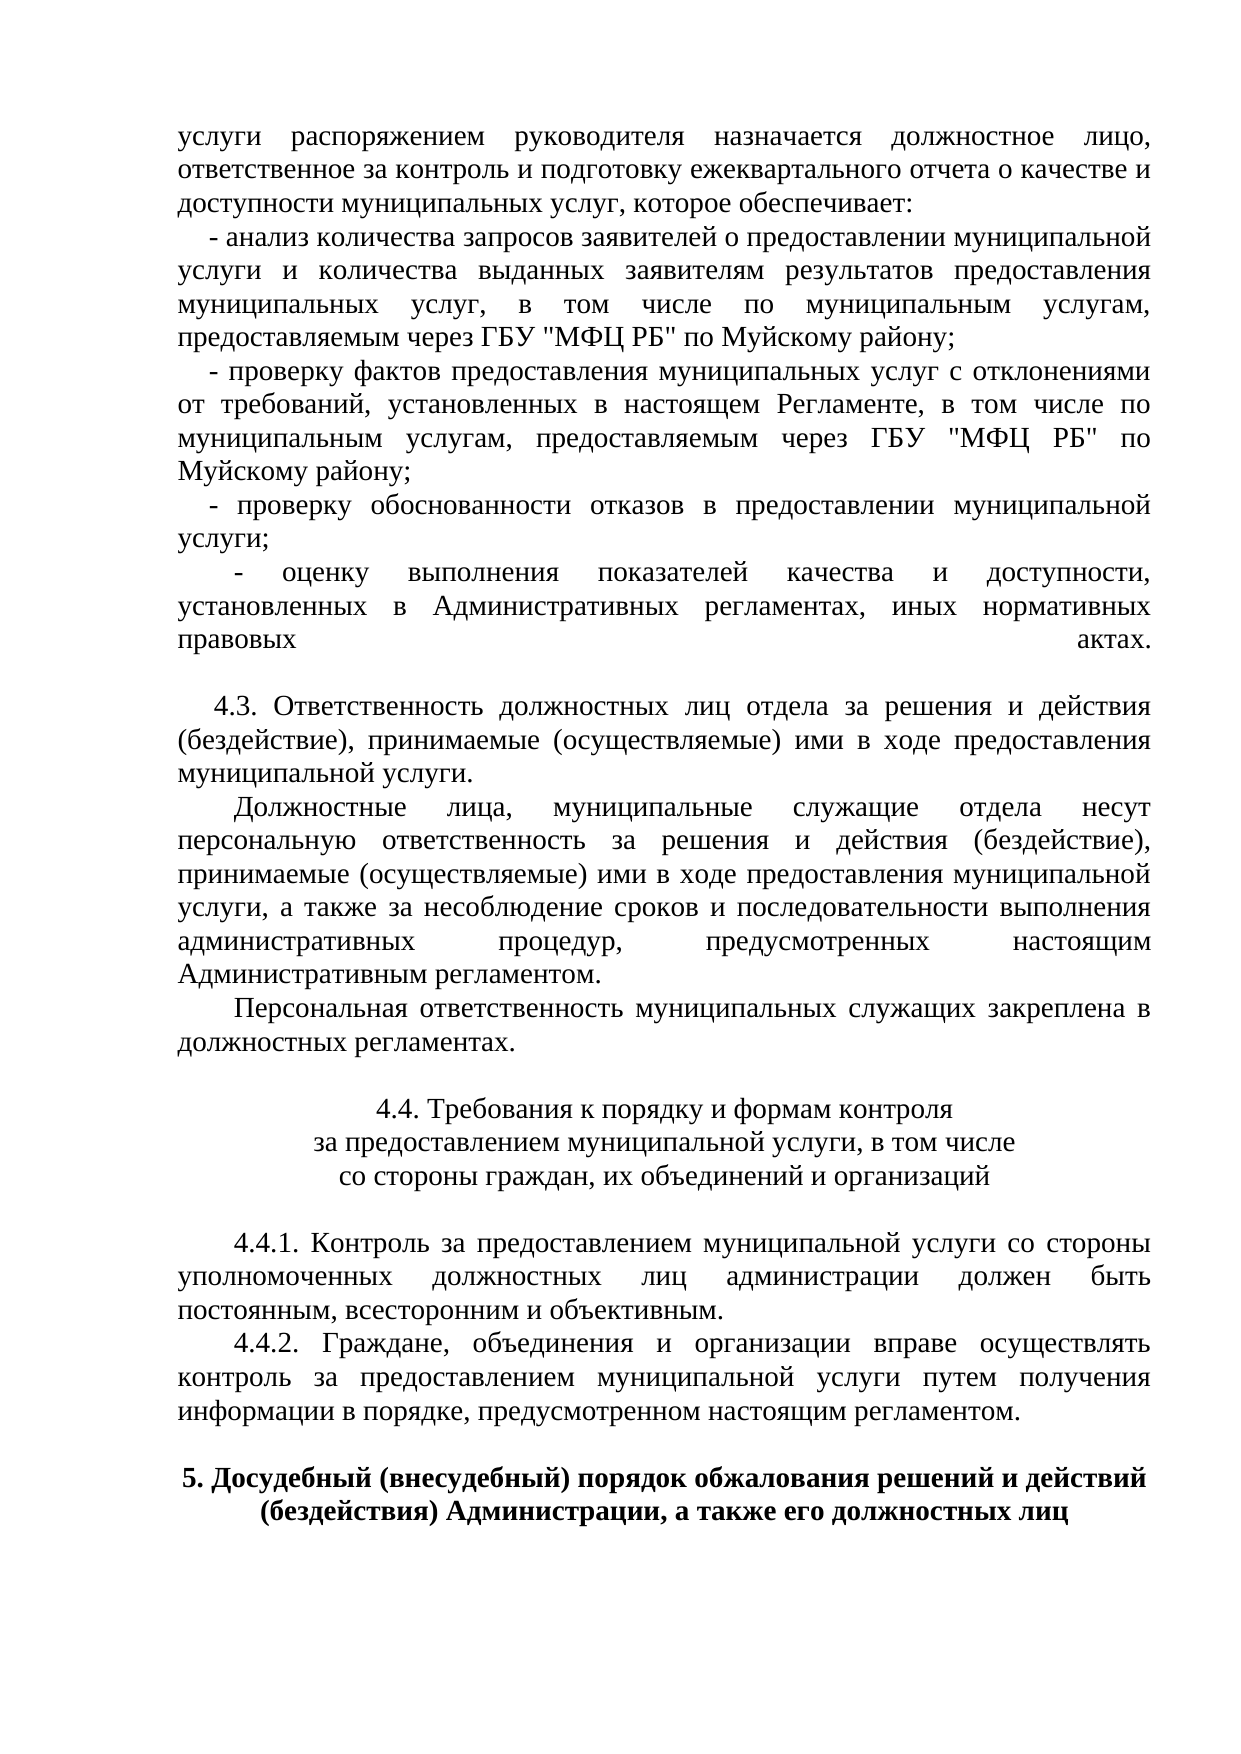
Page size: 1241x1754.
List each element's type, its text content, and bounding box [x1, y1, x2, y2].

text Должностные лица, муниципальные служащие отдела несут персональную ответственность за решения и действия (бездействие), принимаемые (осуществляемые) ими в ходе предоставления муниципальной услуги, а также за несоблюдение сроков и последовательности выполнения административных процедур, предусмотренных настоящим Административным регламентом. [177, 789, 1152, 990]
text - проверку обоснованности отказов в предоставлении муниципальной услуги; [177, 487, 1152, 554]
text - проверку фактов предоставления муниципальных услуг с отклонениями от требований, установленных в настоящем Регламенте, в том числе по муниципальным услугам, предоставляемым через ГБУ "МФЦ РБ" по Муйскому району; [177, 353, 1152, 487]
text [177, 118, 1152, 219]
text - оценку выполнения показателей качества и доступности, установленных в Административных регламентах, иных нормативных правовых актах. 4.3. Ответственность должностных лиц отдела за решения и действия (бездействие), принимаемые (осуществляемые) ими в ходе предоставления муниципальной услуги. [177, 554, 1152, 789]
text Персональная ответственность муниципальных служащих закреплена в должностных регламентах. [177, 990, 1152, 1057]
text со стороны граждан, их объединений и организаций [177, 1158, 1152, 1191]
text 4.4.1. Контроль за предоставлением муниципальной услуги со стороны уполномоченных должностных лиц администрации должен быть постоянным, всесторонним и объективным. [177, 1225, 1152, 1326]
text - анализ количества запросов заявителей о предоставлении муниципальной услуги и количества выданных заявителям результатов предоставления муниципальных услуг, в том числе по муниципальным услугам, предоставляемым через ГБУ "МФЦ РБ" по Муйскому району; [177, 219, 1152, 353]
text 4.4.2. Граждане, объединения и организации вправе осуществлять контроль за предоставлением муниципальной услуги путем получения информации в порядке, предусмотренном настоящим регламентом. [177, 1326, 1152, 1426]
text 5. Досудебный (внесудебный) порядок обжалования решений и действий (бездействия) Администрации, а также его должностных лиц [177, 1460, 1152, 1527]
text за предоставлением муниципальной услуги, в том числе [177, 1124, 1152, 1158]
text 4.4. Требования к порядку и формам контроля [177, 1091, 1152, 1124]
